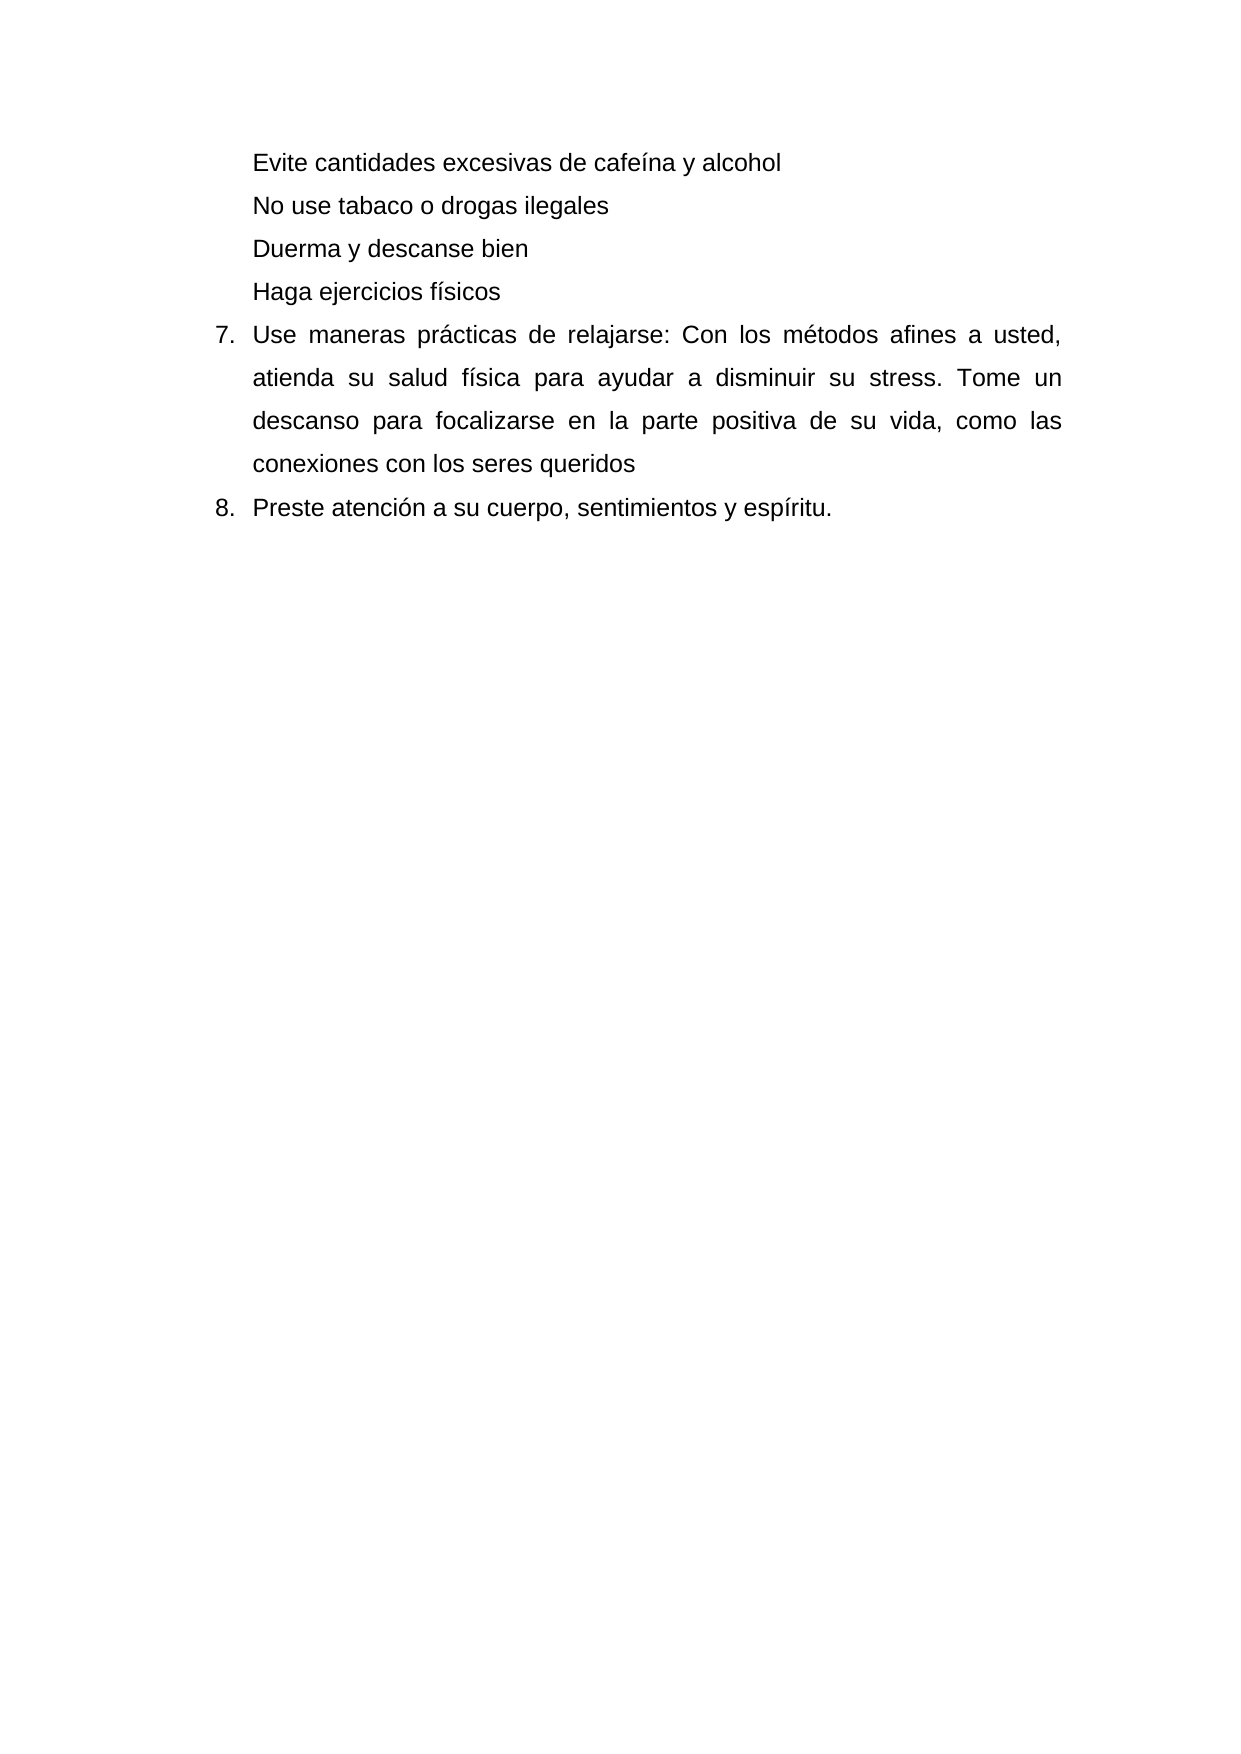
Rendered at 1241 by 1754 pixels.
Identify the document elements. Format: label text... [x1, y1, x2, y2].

list No use tabaco o drogas ilegales [252, 191, 1063, 219]
list Haga ejercicios físicos [252, 277, 1063, 306]
list Preste atención a su cuerpo, sentimientos y espíritu. [215, 493, 1063, 521]
list Evite cantidades excesivas de cafeína y alcohol [252, 148, 1063, 176]
list Duerma y descanse bien [252, 234, 1063, 263]
list Use maneras prácticas de relajarse: Con los métodos afines a usted, atienda su salud física para ayudar a disminuir su stress. Tome un descanso para focalizarse en la parte positiva de su vida, como las conexiones con los seres queridos [215, 320, 1063, 478]
